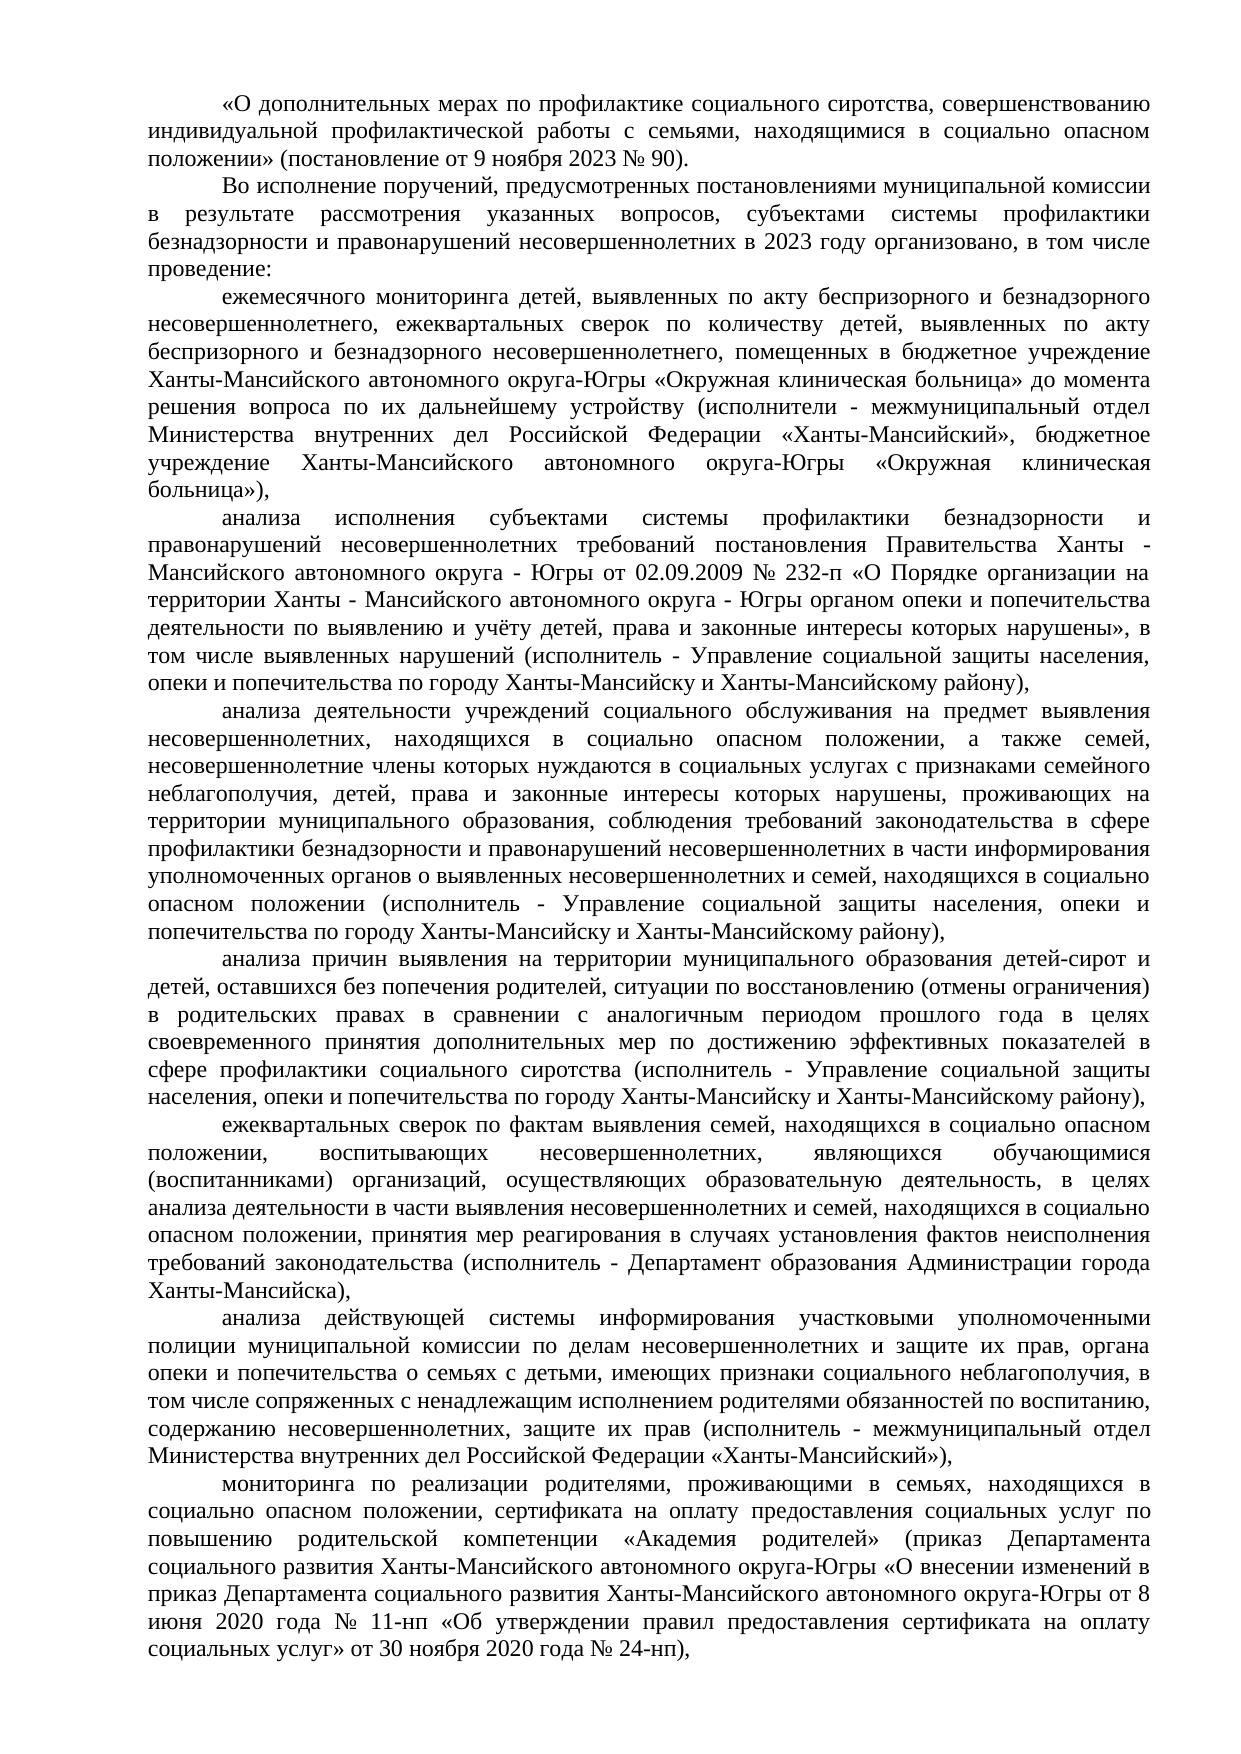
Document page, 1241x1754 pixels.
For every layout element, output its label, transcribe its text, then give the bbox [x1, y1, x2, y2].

text «О дополнительных мерах по профилактике социального сиротства, совершенствованию индивидуальной профилактической работы с семьями, находящимися в социально опасном положении» (постановление от 9 ноября 2023 № 90). [148, 89, 1152, 171]
text анализа действующей системы информирования участковыми уполномоченными полиции муниципальной комиссии по делам несовершеннолетних и защите их прав, органа опеки и попечительства о семьях с детьми, имеющих признаки социального неблагополучия, в том числе сопряженных с ненадлежащим исполнением родителями обязанностей по воспитанию, содержанию несовершеннолетних, защите их прав (исполнитель - межмуниципальный отдел Министерства внутренних дел Российской Федерации «Ханты-Мансийский»), [148, 1303, 1152, 1469]
text анализа причин выявления на территории муниципального образования детей-сирот и детей, оставшихся без попечения родителей, ситуации по восстановлению (отмены ограничения) в родительских правах в сравнении с аналогичным периодом прошлого года в целях своевременного принятия дополнительных мер по достижению эффективных показателей в сфере профилактики социального сиротства (исполнитель - Управление социальной защиты населения, опеки и попечительства по городу Ханты-Мансийску и Ханты-Мансийскому району), [148, 944, 1152, 1110]
text анализа деятельности учреждений социального обслуживания на предмет выявления несовершеннолетних, находящихся в социально опасном положении, а также семей, несовершеннолетние члены которых нуждаются в социальных услугах с признаками семейного неблагополучия, детей, права и законные интересы которых нарушены, проживающих на территории муниципального образования, соблюдения требований законодательства в сфере профилактики безнадзорности и правонарушений несовершеннолетних в части информирования уполномоченных органов о выявленных несовершеннолетних и семей, находящихся в социально опасном положении (исполнитель - Управление социальной защиты населения, опеки и попечительства по городу Ханты-Мансийску и Ханты-Мансийскому району), [148, 696, 1152, 944]
text анализа исполнения субъектами системы профилактики безнадзорности и правонарушений несовершеннолетних требований постановления Правительства Ханты - Мансийского автономного округа - Югры от 02.09.2009 № 232-п «О Порядке организации на территории Ханты - Мансийского автономного округа - Югры органом опеки и попечительства деятельности по выявлению и учёту детей, права и законные интересы которых нарушены», в том числе выявленных нарушений (исполнитель - Управление социальной защиты населения, опеки и попечительства по городу Ханты-Мансийску и Ханты-Мансийскому району), [148, 503, 1152, 696]
text Во исполнение поручений, предусмотренных постановлениями муниципальной комиссии в результате рассмотрения указанных вопросов, субъектами системы профилактики безнадзорности и правонарушений несовершеннолетних в 2023 году организовано, в том числе проведение: [148, 171, 1152, 282]
text ежемесячного мониторинга детей, выявленных по акту беспризорного и безнадзорного несовершеннолетнего, ежеквартальных сверок по количеству детей, выявленных по акту беспризорного и безнадзорного несовершеннолетнего, помещенных в бюджетное учреждение Ханты-Мансийского автономного округа-Югры «Окружная клиническая больница» до момента решения вопроса по их дальнейшему устройству (исполнители - межмуниципальный отдел Министерства внутренних дел Российской Федерации «Ханты-Мансийский», бюджетное учреждение Ханты-Мансийского автономного округа-Югры «Окружная клиническая больница»), [148, 282, 1152, 503]
text мониторинга по реализации родителями, проживающими в семьях, находящихся в социально опасном положении, сертификата на оплату предоставления социальных услуг по повышению родительской компетенции «Академия родителей» (приказ Департамента социального развития Ханты-Мансийского автономного округа-Югры «О внесении изменений в приказ Департамента социального развития Ханты-Мансийского автономного округа-Югры от 8 июня 2020 года № 11-нп «Об утверждении правил предоставления сертификата на оплату социальных услуг» от 30 ноября 2020 года № 24-нп), [148, 1469, 1152, 1662]
text ежеквартальных сверок по фактам выявления семей, находящихся в социально опасном положении, воспитывающих несовершеннолетних, являющихся обучающимися (воспитанниками) организаций, осуществляющих образовательную деятельность, в целях анализа деятельности в части выявления несовершеннолетних и семей, находящихся в социально опасном положении, принятия мер реагирования в случаях установления фактов неисполнения требований законодательства (исполнитель - Департамент образования Администрации города Ханты-Мансийска), [148, 1110, 1152, 1303]
